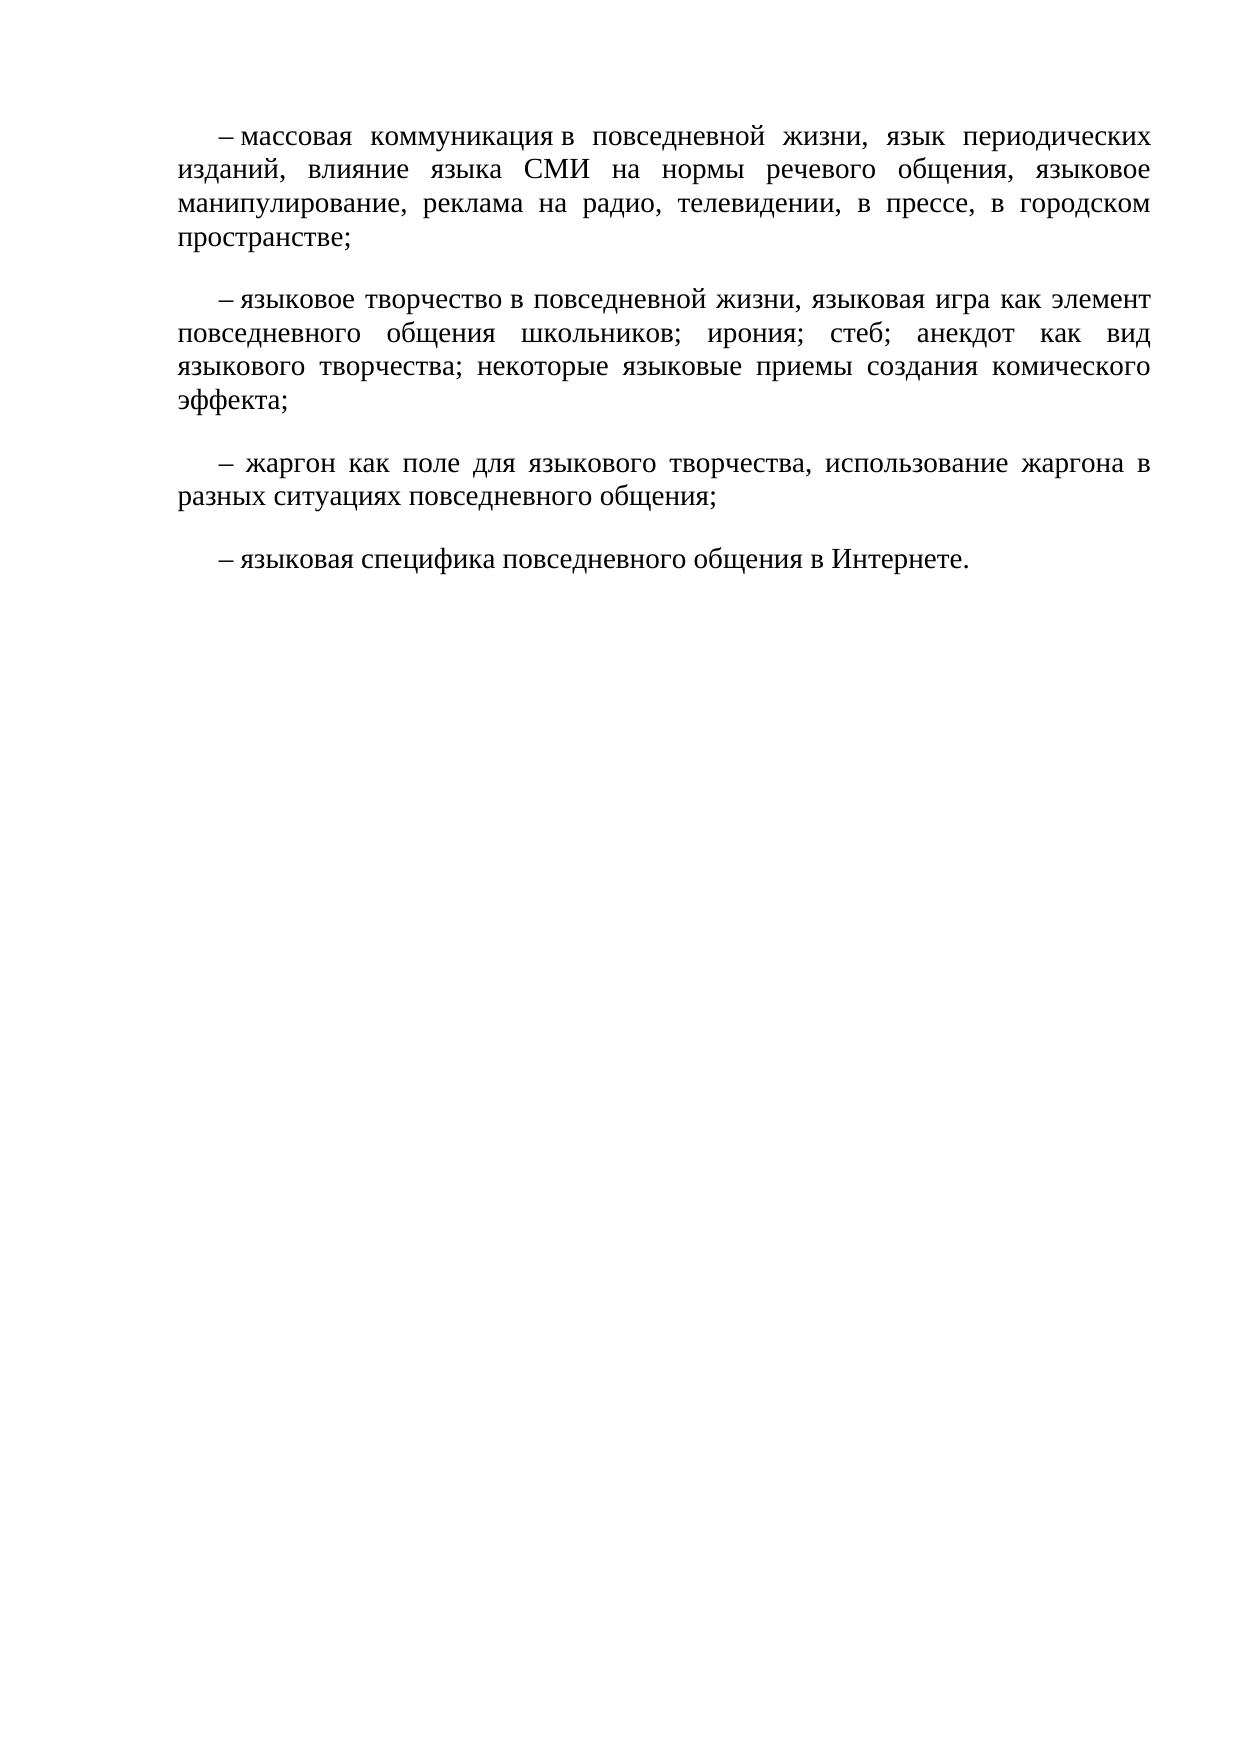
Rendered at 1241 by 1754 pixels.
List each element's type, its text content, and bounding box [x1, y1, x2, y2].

text – жаргон как поле для языкового творчества, использование жаргона в разных ситуациях повседневного общения; [177, 445, 1152, 512]
text – языковая специфика повседневного общения в Интернете. [177, 541, 1152, 574]
text – языковое творчество в повседневной жизни, языковая игра как элемент повседневного общения школьников; ирония; стеб; анекдот как вид языкового творчества; некоторые языковые приемы создания комического эффекта; [177, 281, 1152, 416]
text – массовая коммуникация в повседневной жизни, язык периодических изданий, влияние языка СМИ на нормы речевого общения, языковое манипулирование, реклама на радио, телевидении, в прессе, в городском пространстве; [177, 118, 1152, 252]
